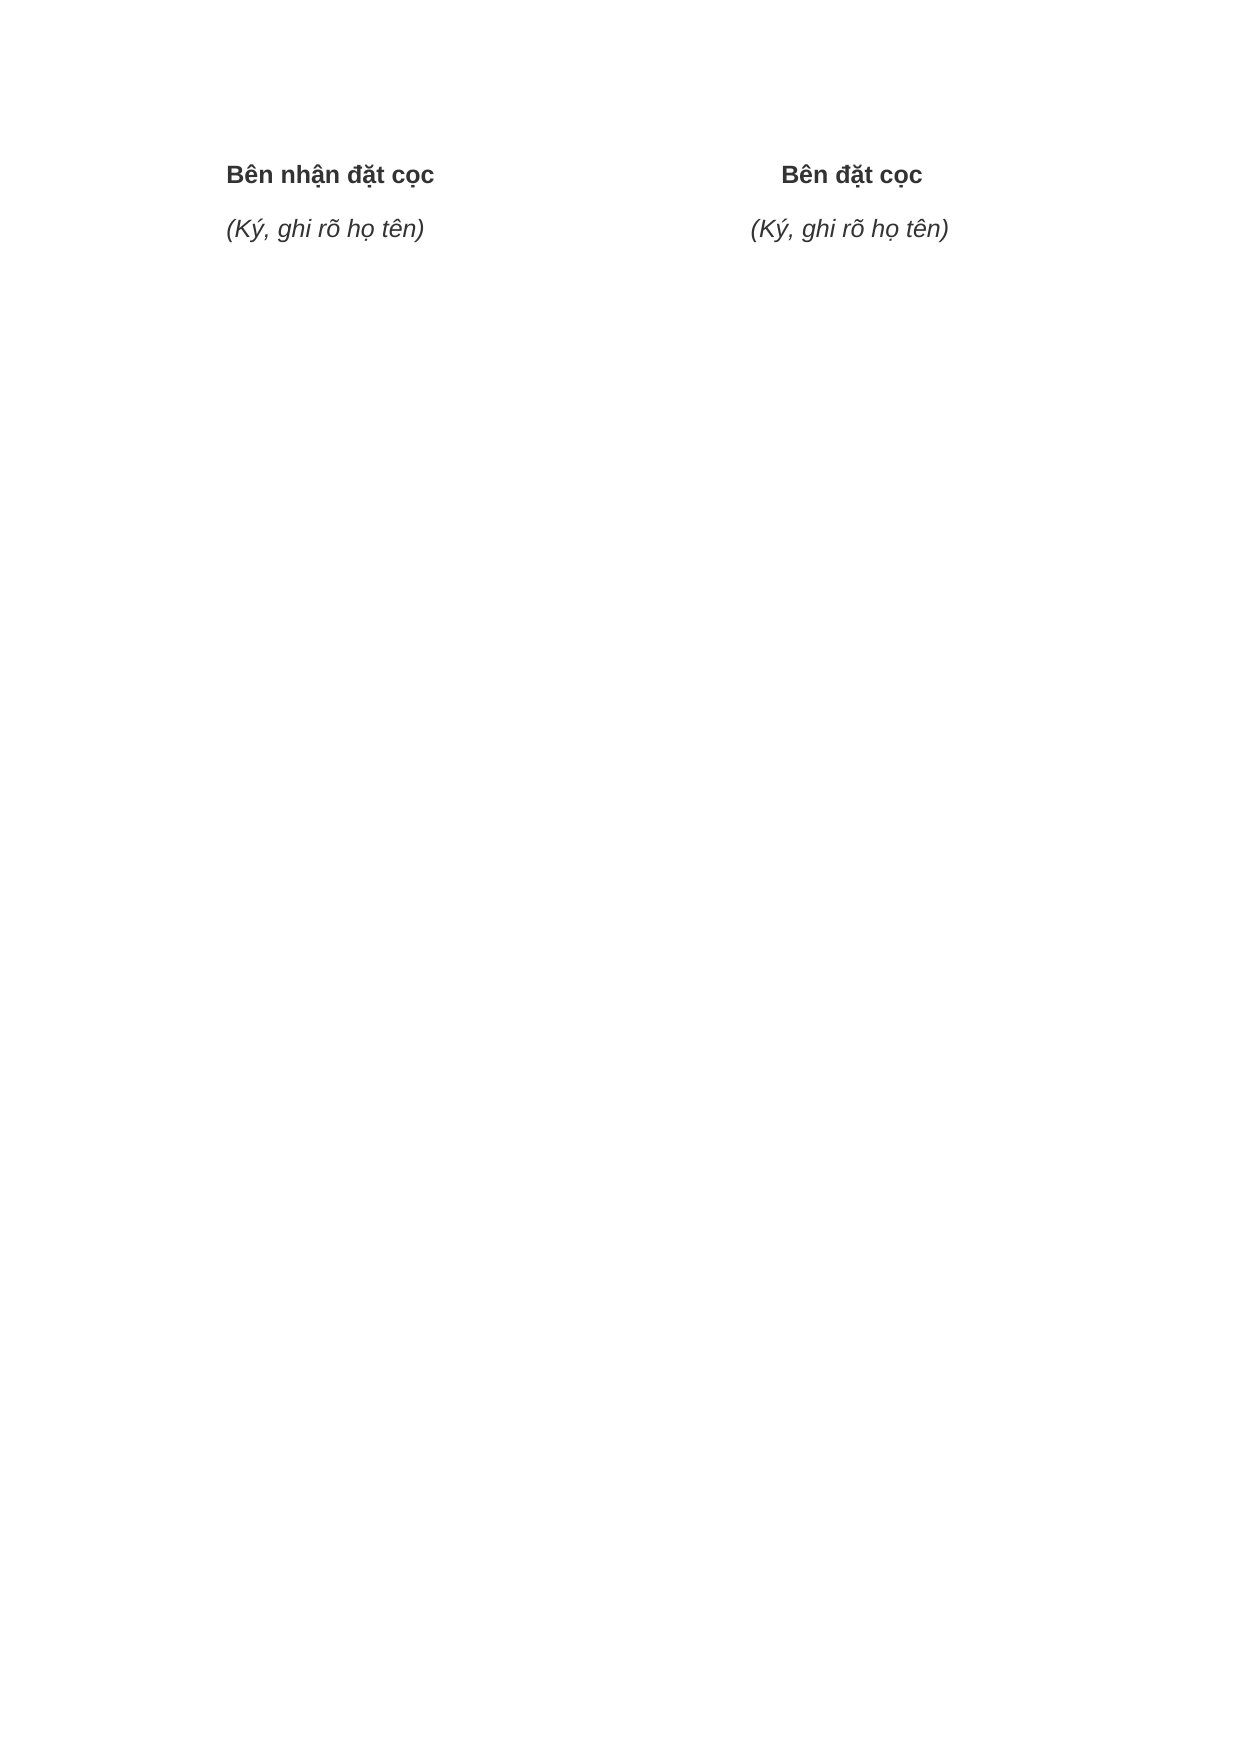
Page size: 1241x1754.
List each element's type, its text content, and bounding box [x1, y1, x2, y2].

text Bên nhận đặt cọc Bên đặt cọc [150, 150, 1090, 199]
text (Ký, ghi rõ họ tên) (Ký, ghi rõ họ tên) [150, 204, 1090, 253]
